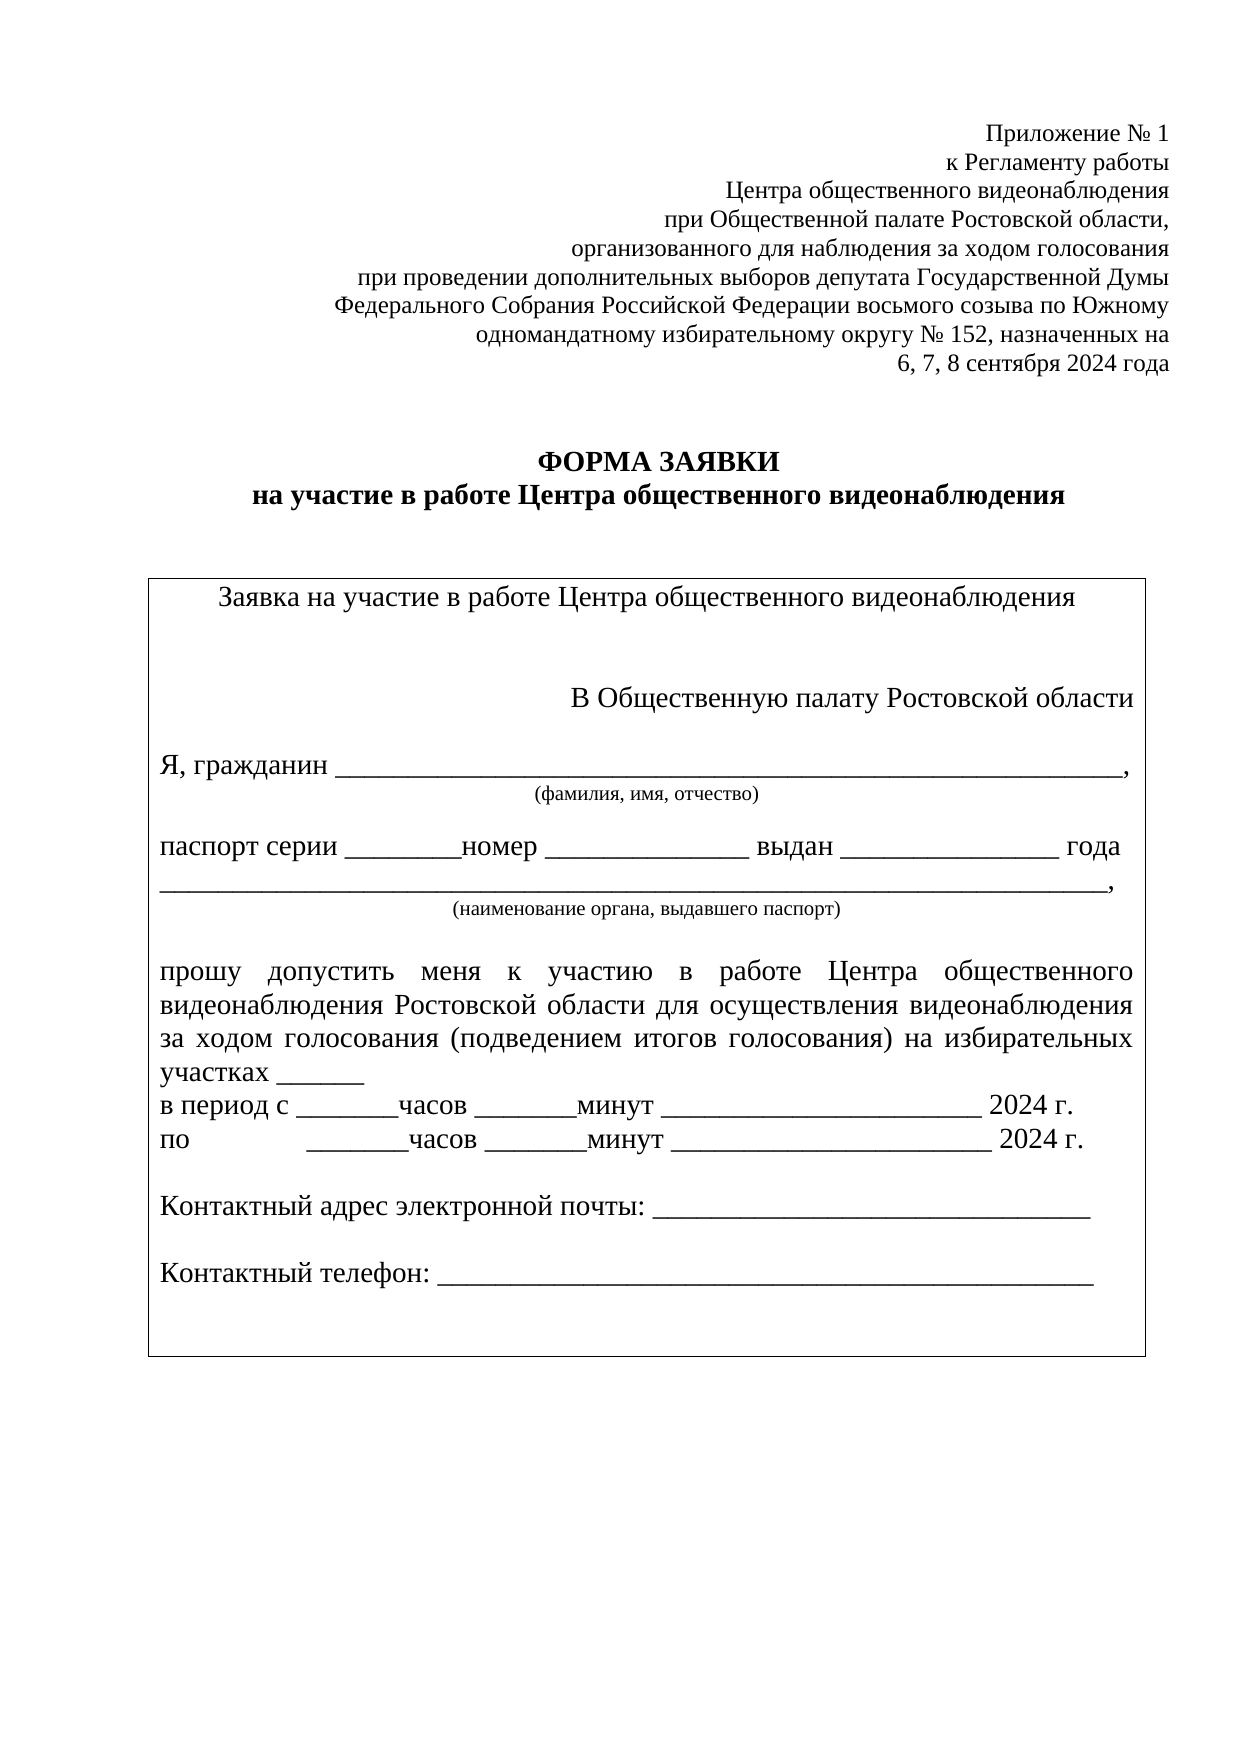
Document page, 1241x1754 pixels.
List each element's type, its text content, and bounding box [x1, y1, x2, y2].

text при проведении дополнительных выборов депутата Государственной Думы Федерального Собрания Российской Федерации восьмого созыва по Южному одномандатному избирательному округу № 152, назначенных на [148, 262, 1169, 348]
table_header Заявка на участие в работе Центра общественного видеонаблюдения В Общественную палату Ростовской области Я, гражданин ______________________________________________________, (фамилия, имя, отчество) паспорт серии ________номер ______________ выдан _______________ года _________________________________________________________________, (наименование органа, выдавшего паспорт) прошу допустить меня к участию в работе Центра общественного видеонаблюдения Ростовской области для осуществления видеонаблюдения за ходом голосования (подведением итогов голосования) на избирательных участках ______ в период с _______часов _______минут ______________________ 2024 г. по _______часов _______минут ______________________ 2024 г. Контактный адрес электронной почты: ______________________________ Контактный телефон: _____________________________________________ [149, 579, 1145, 1356]
text 6, 7, 8 сентября 2024 года [148, 348, 1169, 377]
text ФОРМА ЗАЯВКИ [148, 444, 1169, 477]
text при Общественной палате Ростовской области, [148, 204, 1169, 233]
text организованного для наблюдения за ходом голосования [148, 233, 1169, 262]
text на участие в работе Центра общественного видеонаблюдения [148, 477, 1169, 511]
text Приложение № 1 [148, 118, 1169, 147]
text к Регламенту работы [148, 147, 1169, 176]
text Центра общественного видеонаблюдения [148, 176, 1169, 204]
